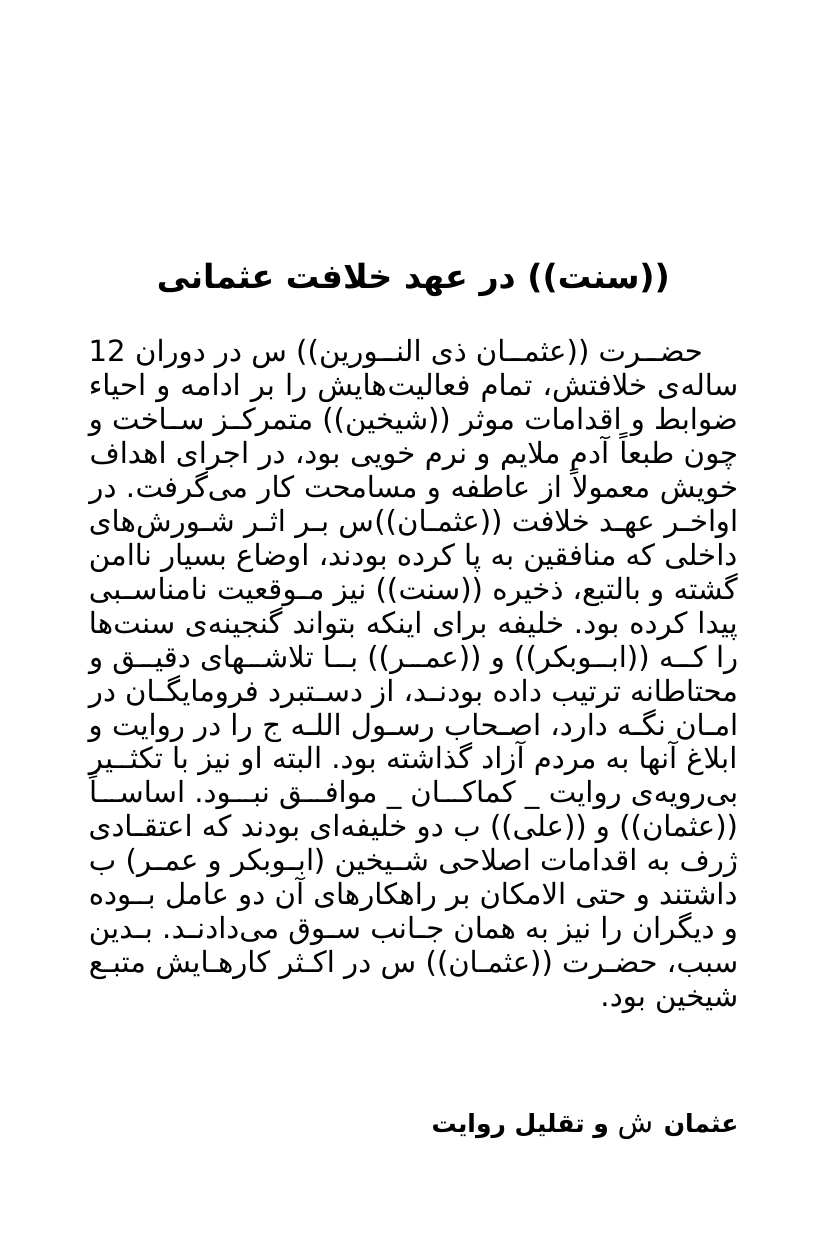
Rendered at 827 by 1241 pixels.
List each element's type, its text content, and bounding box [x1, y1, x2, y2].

text عثمان ش و تقلیل روایت [89, 1106, 738, 1139]
text ((سنت)) در عهد خلافت عثمانی [89, 258, 738, 297]
text حضرت ((عثمان ذی النورین)) س در دوران 12 ساله‌ی خلافتش، تمام فعالیت‌هایش را بر ادامه و احیاء ضوابط و اقدامات موثر ((شیخین)) متمرکز ساخت و چون طبعاً آدم ملایم و نرم خویی بود، در اجرای اهداف خویش معمولاً از عاطفه و مسامحت کار می‌گرفت. در اواخر عهد خلافت ((عثمان))س بر اثر شورش‌های داخلی که منافقین به پا کرده بودند، اوضاع بسیار ناامن گشته و بالتبع، ذخیره ((سنت)) نیز موقعیت نامناسبی پیدا کرده بود. خلیفه برای اینکه بتواند گنجینه‌ی سنت‌ها را که ((ابوبکر)) و ((عمر)) با تلاشهای دقیق و محتاطانه ترتیب داده بودند، از دستبرد فرومایگان در امان نگه دارد، اصحاب رسول الله ج را در روایت و ابلاغ آنها به مردم آزاد گذاشته بود. البته او نیز با تکثیر بی‌رویه‌ی روایت _ کماکان _ موافق نبود. اساساً ((عثمان)) و ((علی)) ب دو خلیفه‌ای بودند که اعتقادی ژرف به اقدامات اصلاحی شیخین (ابوبکر و عمر) ب داشتند و حتی الامکان بر راهکارهای آن دو عامل بوده و دیگران را نیز به همان جانب سوق می‌دادند. بدین سبب، حضرت ((عثمان)) س در اکثر کارهایش متبع شیخین بود. [89, 334, 738, 1013]
